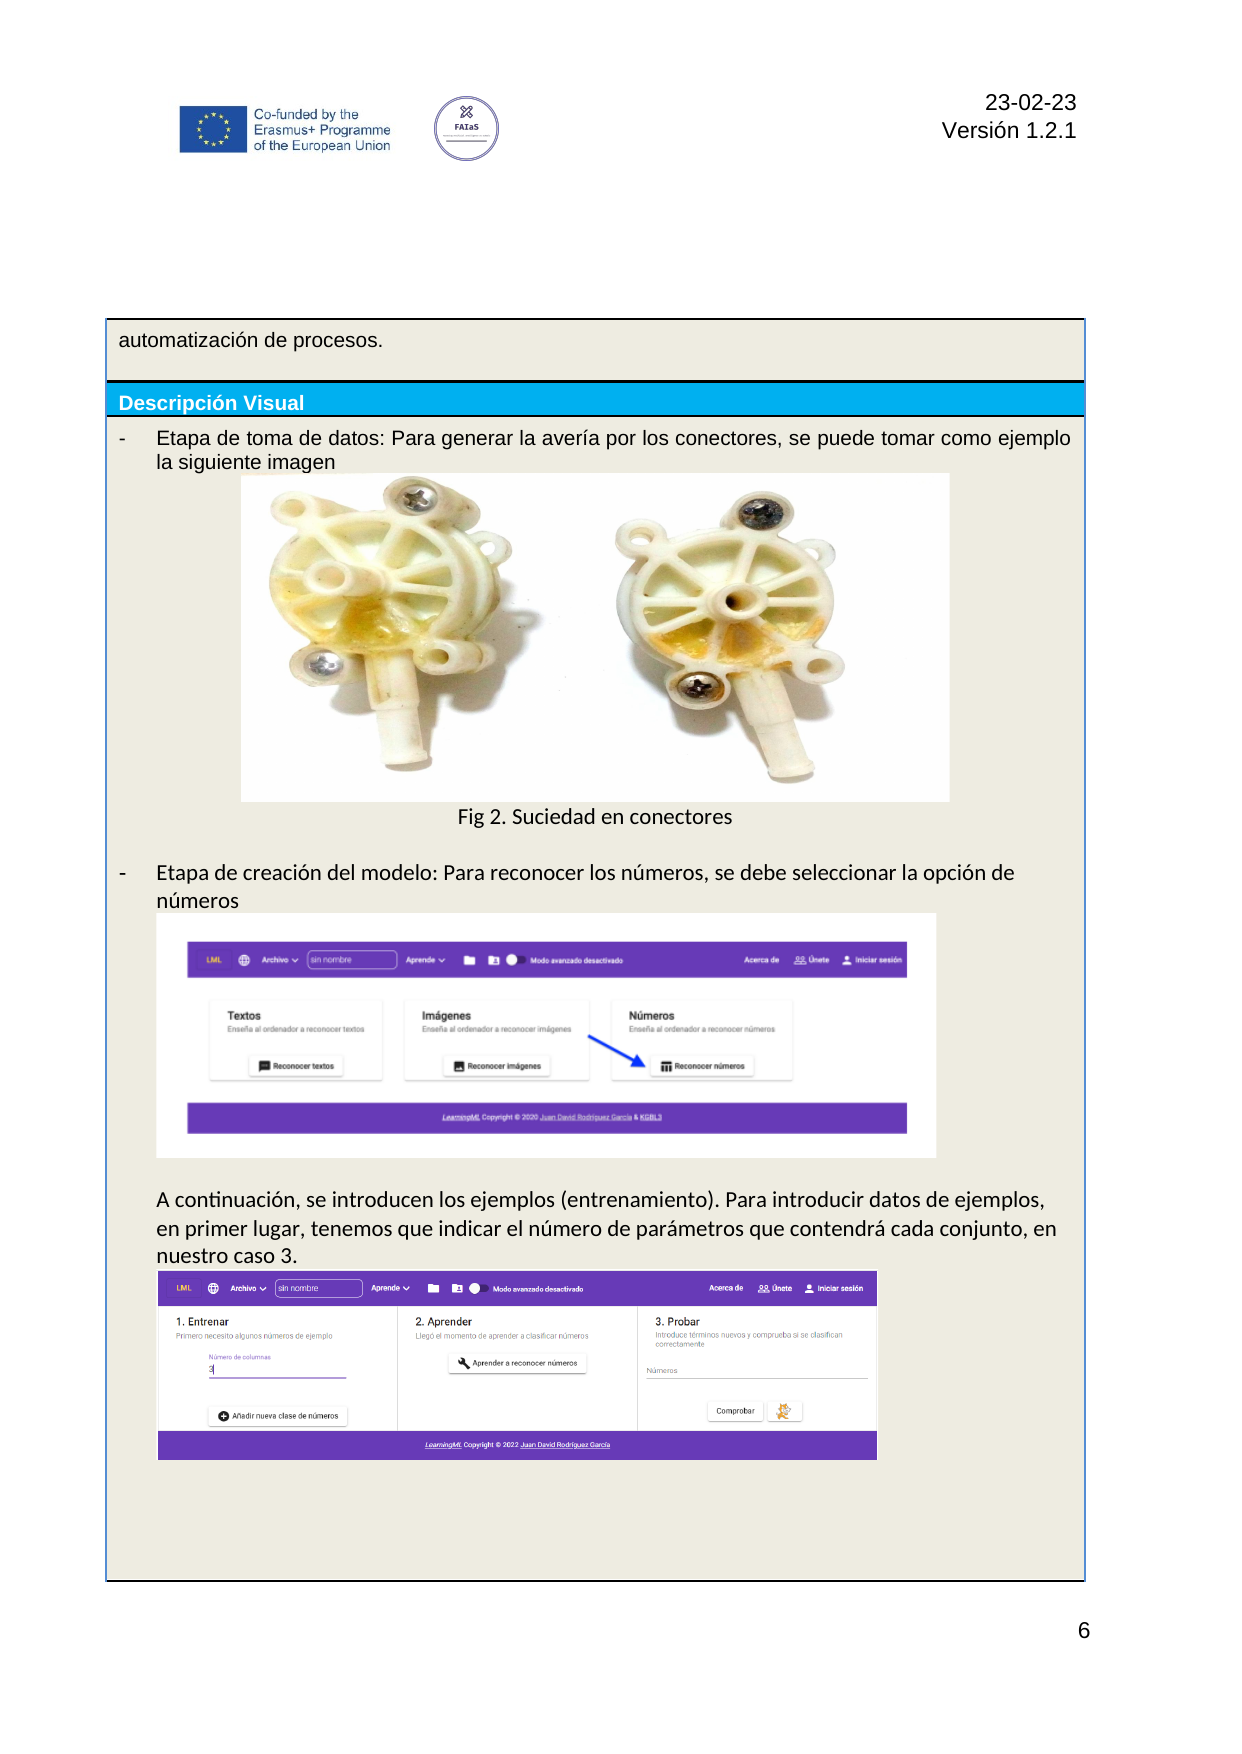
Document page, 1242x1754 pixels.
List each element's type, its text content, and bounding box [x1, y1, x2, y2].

picture [168, 96, 405, 161]
picture [156, 1269, 879, 1460]
picture [426, 88, 507, 169]
table_cell Descripción Visual [107, 383, 1084, 415]
picture [156, 913, 937, 1158]
